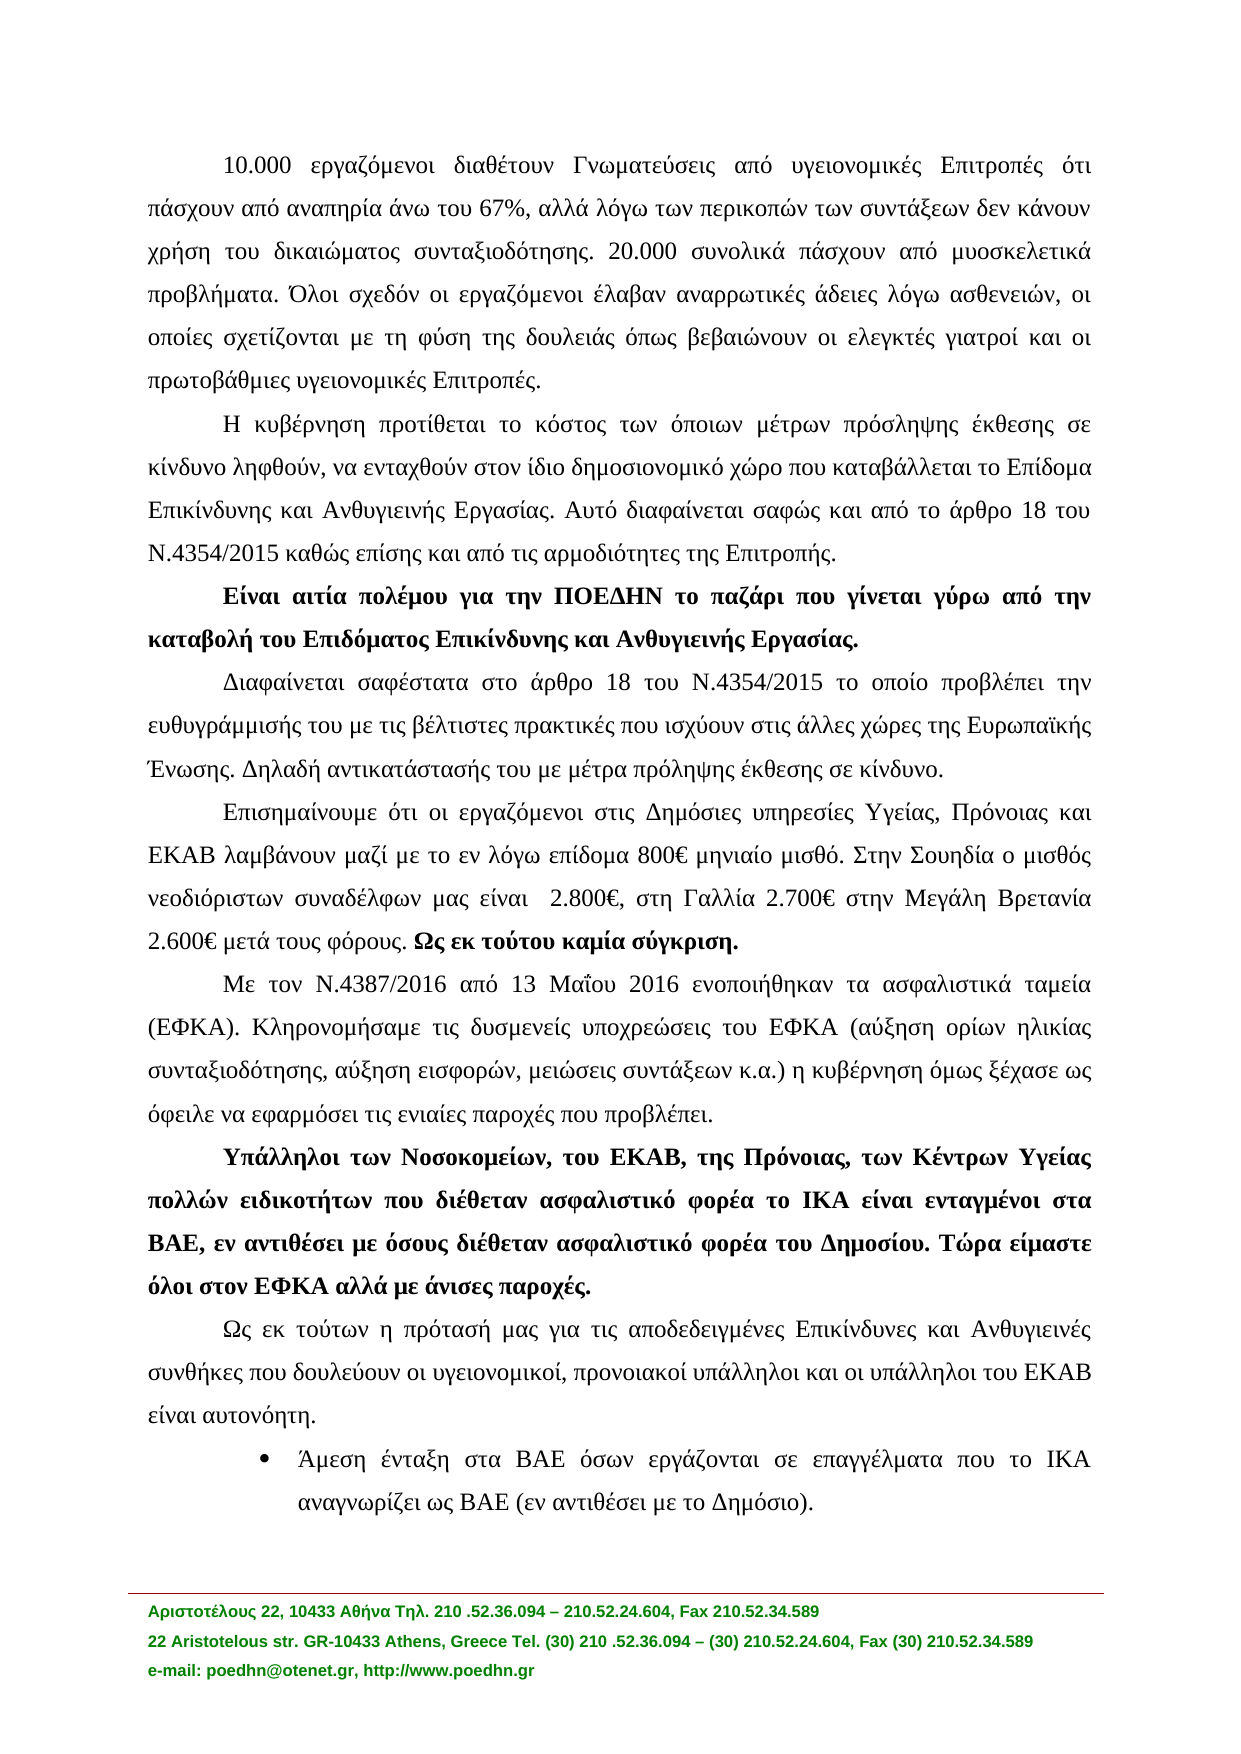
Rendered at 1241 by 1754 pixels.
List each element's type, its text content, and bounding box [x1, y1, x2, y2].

text Υπάλληλοι των Νοσοκομείων, του ΕΚΑΒ, της Πρόνοιας, των Κέντρων Υγείας πολλών ειδικοτήτων που διέθεταν ασφαλιστικό φορέα το ΙΚΑ είναι ενταγμένοι στα ΒΑΕ, εν αντιθέσει με όσους διέθεταν ασφαλιστικό φορέα του Δημοσίου. Τώρα είμαστε όλοι στον ΕΦΚΑ αλλά με άνισες παροχές. [148, 1142, 1092, 1300]
list Άμεση ένταξη στα ΒΑΕ όσων εργάζονται σε επαγγέλματα που το ΙΚΑ αναγνωρίζει ως ΒΑΕ (εν αντιθέσει με το Δημόσιο). [260, 1444, 1092, 1516]
text Η κυβέρνηση προτίθεται το κόστος των όποιων μέτρων πρόσληψης έκθεσης σε κίνδυνο ληφθούν, να ενταχθούν στον ίδιο δημοσιονομικό χώρο που καταβάλλεται το Επίδομα Επικίνδυνης και Ανθυγιεινής Εργασίας. Αυτό διαφαίνεται σαφώς και από το άρθρο 18 του Ν.4354/2015 καθώς επίσης και από τις αρμοδιότητες της Επιτροπής. [148, 409, 1092, 567]
text Επισημαίνουμε ότι οι εργαζόμενοι στις Δημόσιες υπηρεσίες Υγείας, Πρόνοιας και ΕΚΑΒ λαμβάνουν μαζί με το εν λόγω επίδομα 800€ μηνιαίο μισθό. Στην Σουηδία ο μισθός νεοδιόριστων συναδέλφων μας είναι 2.800€, στη Γαλλία 2.700€ στην Μεγάλη Βρετανία 2.600€ μετά τους φόρους. Ως εκ τούτου καμία σύγκριση. [148, 797, 1092, 955]
text Διαφαίνεται σαφέστατα στο άρθρο 18 του Ν.4354/2015 το οποίο προβλέπει την ευθυγράμμισής του με τις βέλτιστες πρακτικές που ισχύουν στις άλλες χώρες της Ευρωπαϊκής Ένωσης. Δηλαδή αντικατάστασής του με μέτρα πρόληψης έκθεσης σε κίνδυνο. [148, 667, 1092, 782]
text 10.000 εργαζόμενοι διαθέτουν Γνωματεύσεις από υγειονομικές Επιτροπές ότι πάσχουν από αναπηρία άνω του 67%, αλλά λόγω των περικοπών των συντάξεων δεν κάνουν χρήση του δικαιώματος συνταξιοδότησης. 20.000 συνολικά πάσχουν από μυοσκελετικά προβλήματα. Όλοι σχεδόν οι εργαζόμενοι έλαβαν αναρρωτικές άδειες λόγω ασθενειών, οι οποίες σχετίζονται με τη φύση της δουλειάς όπως βεβαιώνουν οι ελεγκτές γιατροί και οι πρωτοβάθμιες υγειονομικές Επιτροπές. [148, 150, 1092, 394]
text Με τον Ν.4387/2016 από 13 Μαΐου 2016 ενοποιήθηκαν τα ασφαλιστικά ταμεία (ΕΦΚΑ). Κληρονομήσαμε τις δυσμενείς υποχρεώσεις του ΕΦΚΑ (αύξηση ορίων ηλικίας συνταξιοδότησης, αύξηση εισφορών, μειώσεις συντάξεων κ.α.) η κυβέρνηση όμως ξέχασε ως όφειλε να εφαρμόσει τις ενιαίες παροχές που προβλέπει. [148, 969, 1092, 1127]
text Ως εκ τούτων η πρότασή μας για τις αποδεδειγμένες Επικίνδυνες και Ανθυγιεινές συνθήκες που δουλεύουν οι υγειονομικοί, προνοιακοί υπάλληλοι και οι υπάλληλοι του ΕΚΑΒ είναι αυτονόητη. [148, 1314, 1092, 1429]
text Είναι αιτία πολέμου για την ΠΟΕΔΗΝ το παζάρι που γίνεται γύρω από την καταβολή του Επιδόματος Επικίνδυνης και Ανθυγιεινής Εργασίας. [148, 581, 1092, 653]
